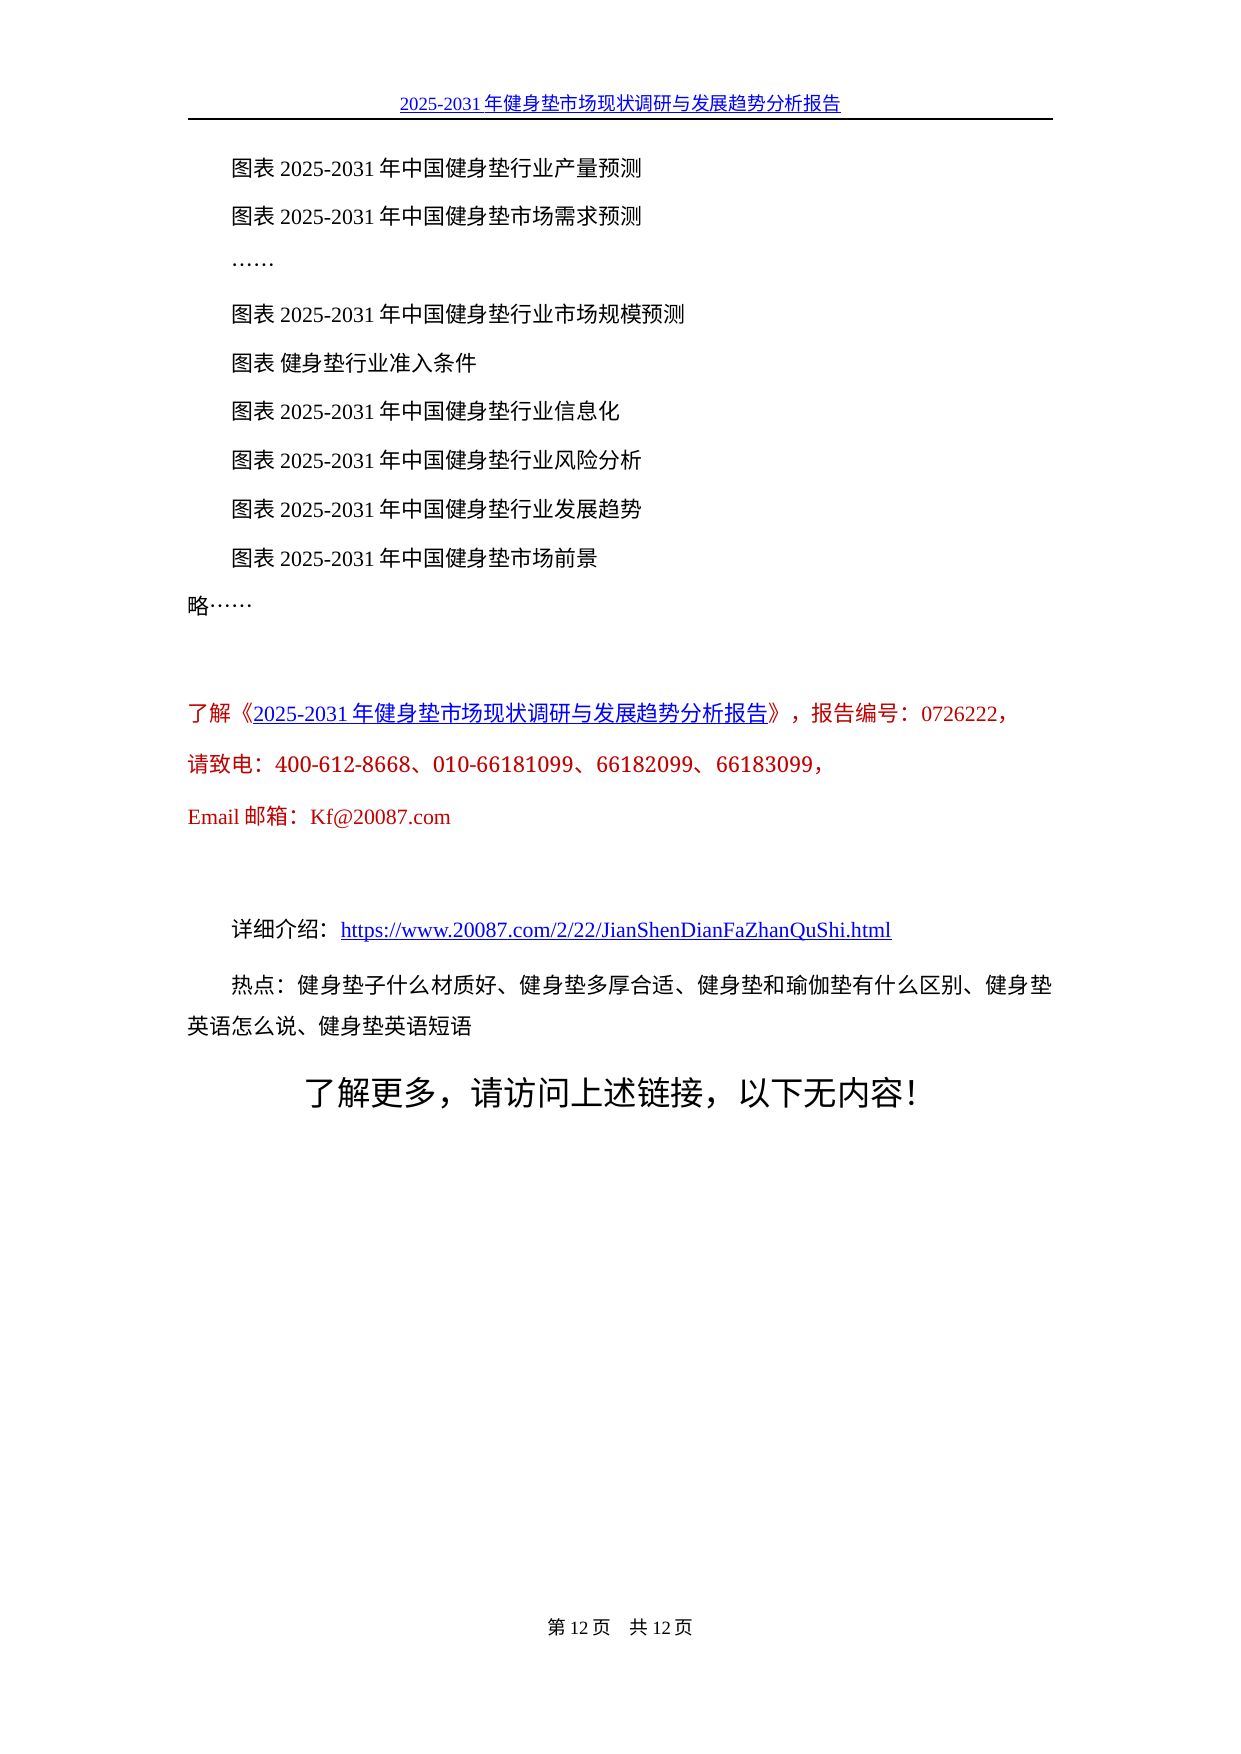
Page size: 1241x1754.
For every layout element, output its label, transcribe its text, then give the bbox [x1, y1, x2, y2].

text 请致电：400-612-8668、010-66181099、66182099、66183099， [187, 747, 1053, 779]
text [187, 150, 1053, 621]
text 详细介绍：https://www.20087.com/2/22/JianShenDianFaZhanQuShi.html [187, 911, 1053, 944]
text 热点：健身垫子什么材质好、健身垫多厚合适、健身垫和瑜伽垫有什么区别、健身垫英语怎么说、健身垫英语短语 [187, 968, 1053, 1041]
text 了解《2025-2031年健身垫市场现状调研与发展趋势分析报告》，报告编号：0726222， [187, 695, 1053, 728]
text Email邮箱：Kf@20087.com [187, 798, 1053, 831]
title 了解更多，请访问上述链接，以下无内容！ [187, 1059, 1053, 1124]
